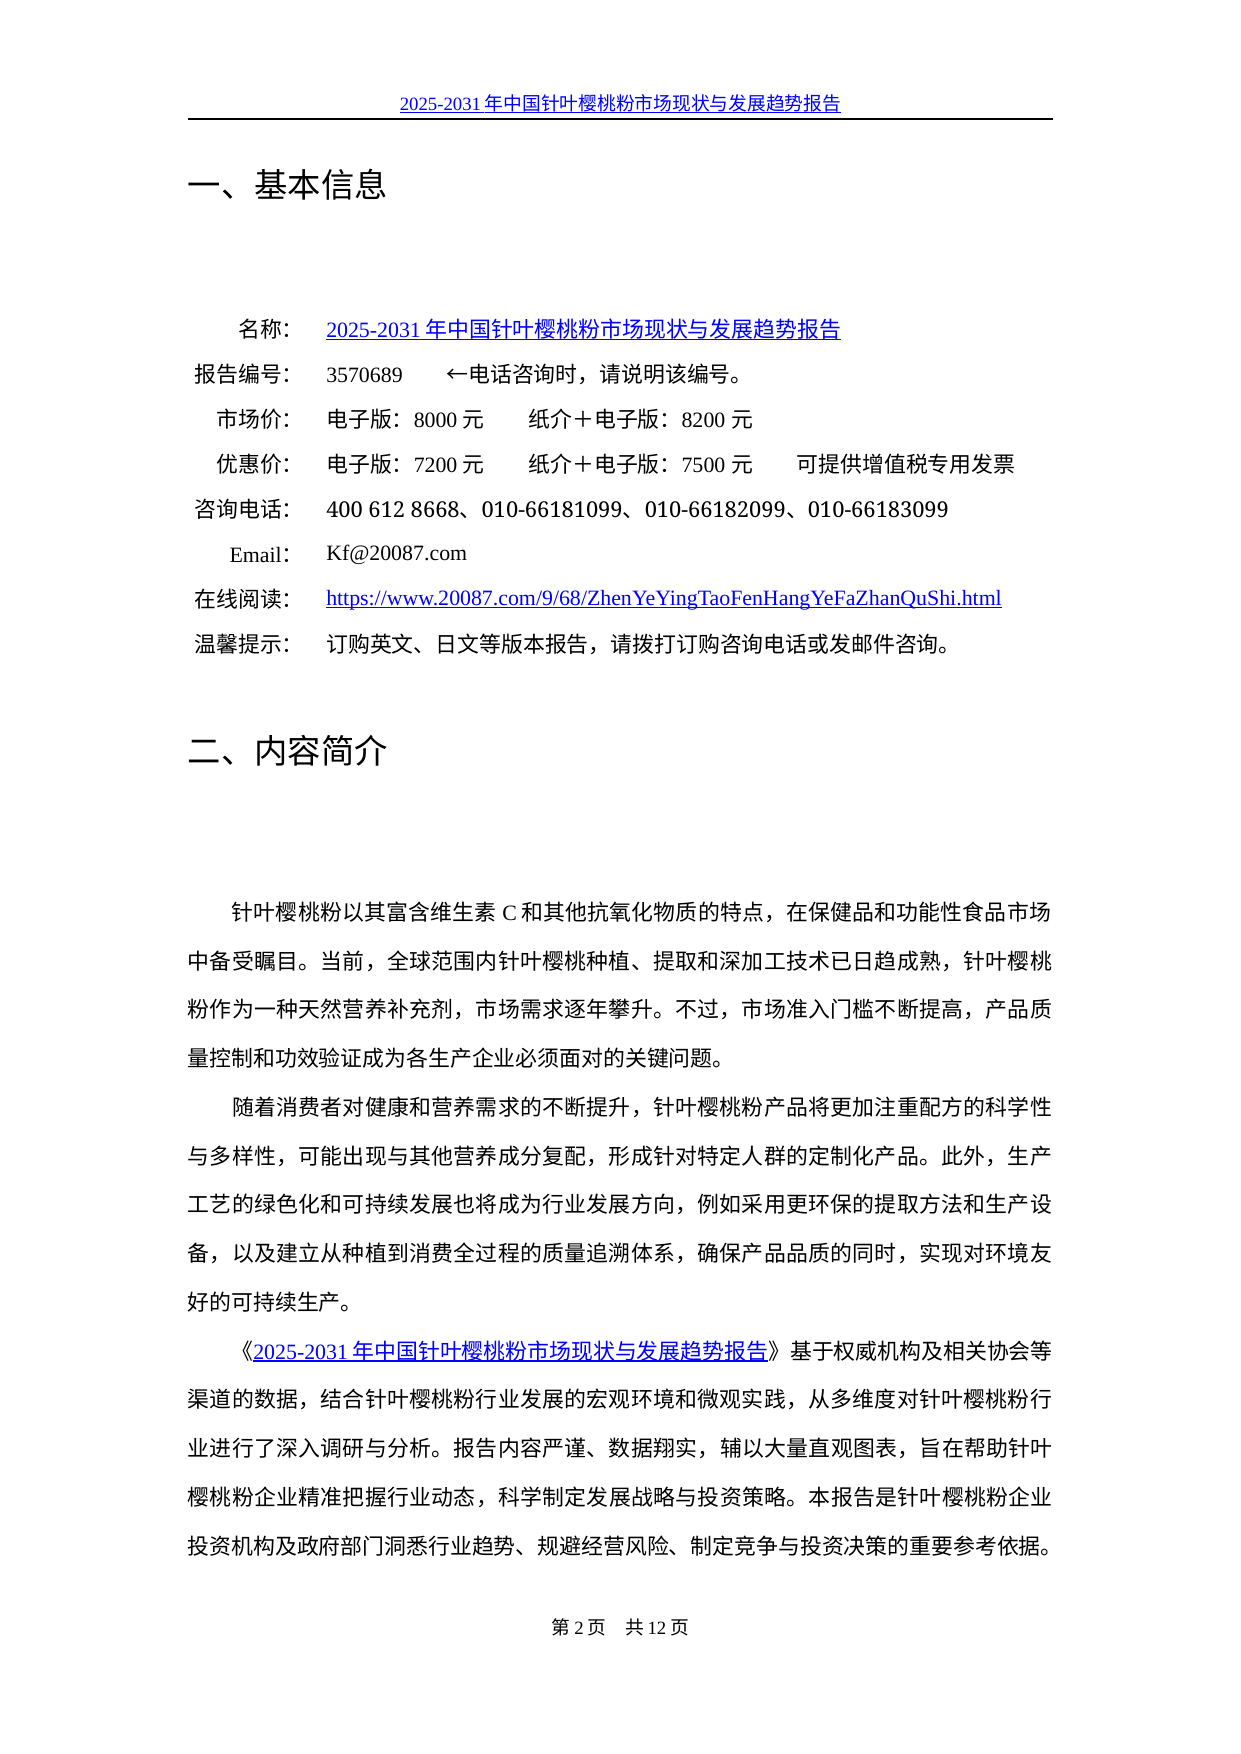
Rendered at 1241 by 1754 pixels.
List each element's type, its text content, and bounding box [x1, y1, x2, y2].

table_cell Kf@20087.com [315, 537, 1073, 582]
table_cell 温馨提示： [167, 627, 315, 672]
table_cell 3570689 ←电话咨询时，请说明该编号。 [315, 357, 1073, 402]
table_cell 电子版：8000 元 纸介＋电子版：8200 元 [315, 402, 1073, 447]
table_cell 优惠价： [167, 447, 315, 492]
table_cell 400 612 8668、010-66181099、010-66182099、010-66183099 [315, 492, 1073, 537]
table_cell Email： [167, 537, 315, 582]
table_cell [315, 582, 1073, 627]
table_header 2025-2031年中国针叶樱桃粉市场现状与发展趋势报告 [315, 312, 1073, 357]
table_header 名称： [167, 312, 315, 357]
table_cell 报告编号： [167, 357, 315, 402]
table_cell 市场价： [167, 402, 315, 447]
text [187, 894, 1053, 1561]
title 一、基本信息 [187, 150, 1053, 215]
title 二、内容简介 [187, 717, 1053, 782]
table_cell 电子版：7200 元 纸介＋电子版：7500 元 可提供增值税专用发票 [315, 447, 1073, 492]
table_cell 咨询电话： [167, 492, 315, 537]
table_cell 订购英文、日文等版本报告，请拨打订购咨询电话或发邮件咨询。 [315, 627, 1073, 672]
table_cell 在线阅读： [167, 582, 315, 627]
